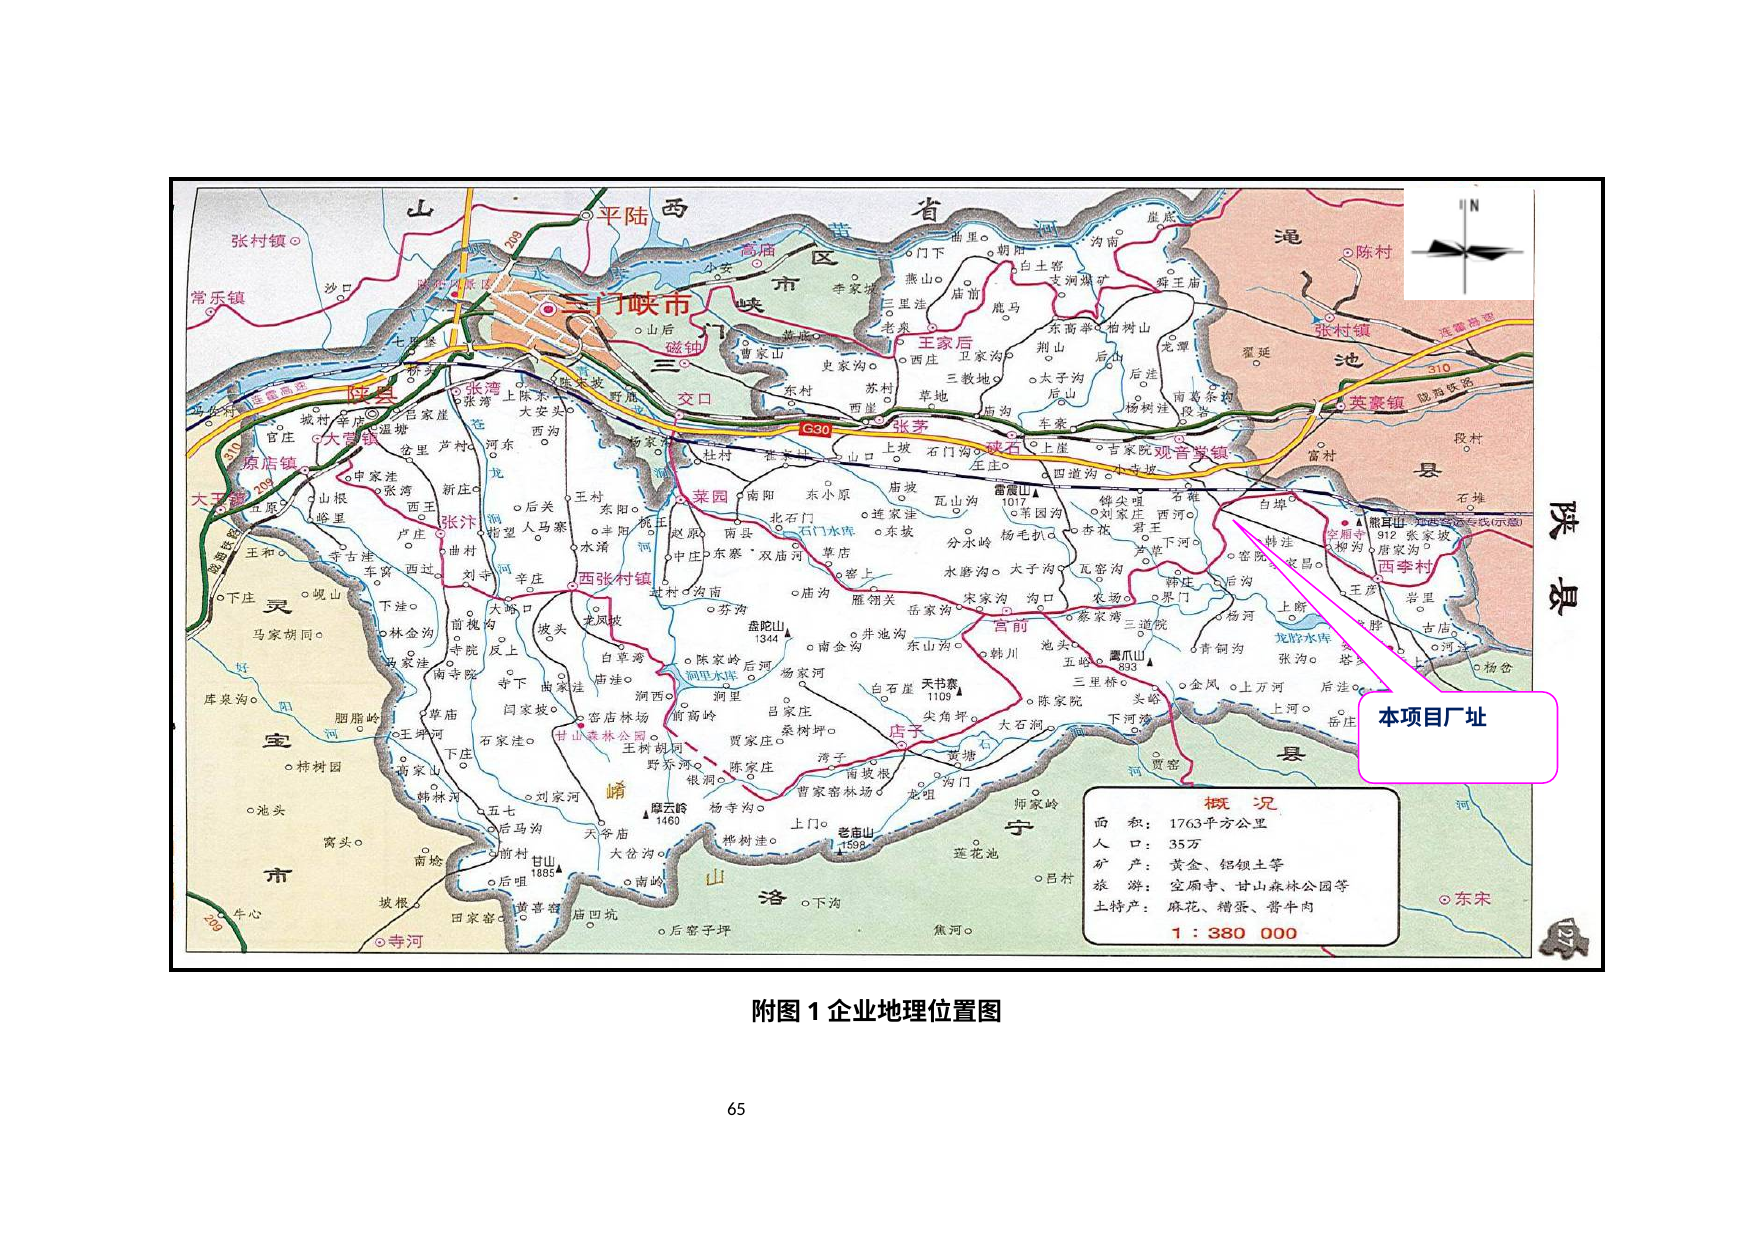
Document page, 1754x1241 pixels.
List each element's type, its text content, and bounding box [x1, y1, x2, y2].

text 附图1 企业地理位置图 [177, 987, 1577, 1031]
picture [173, 181, 1601, 968]
